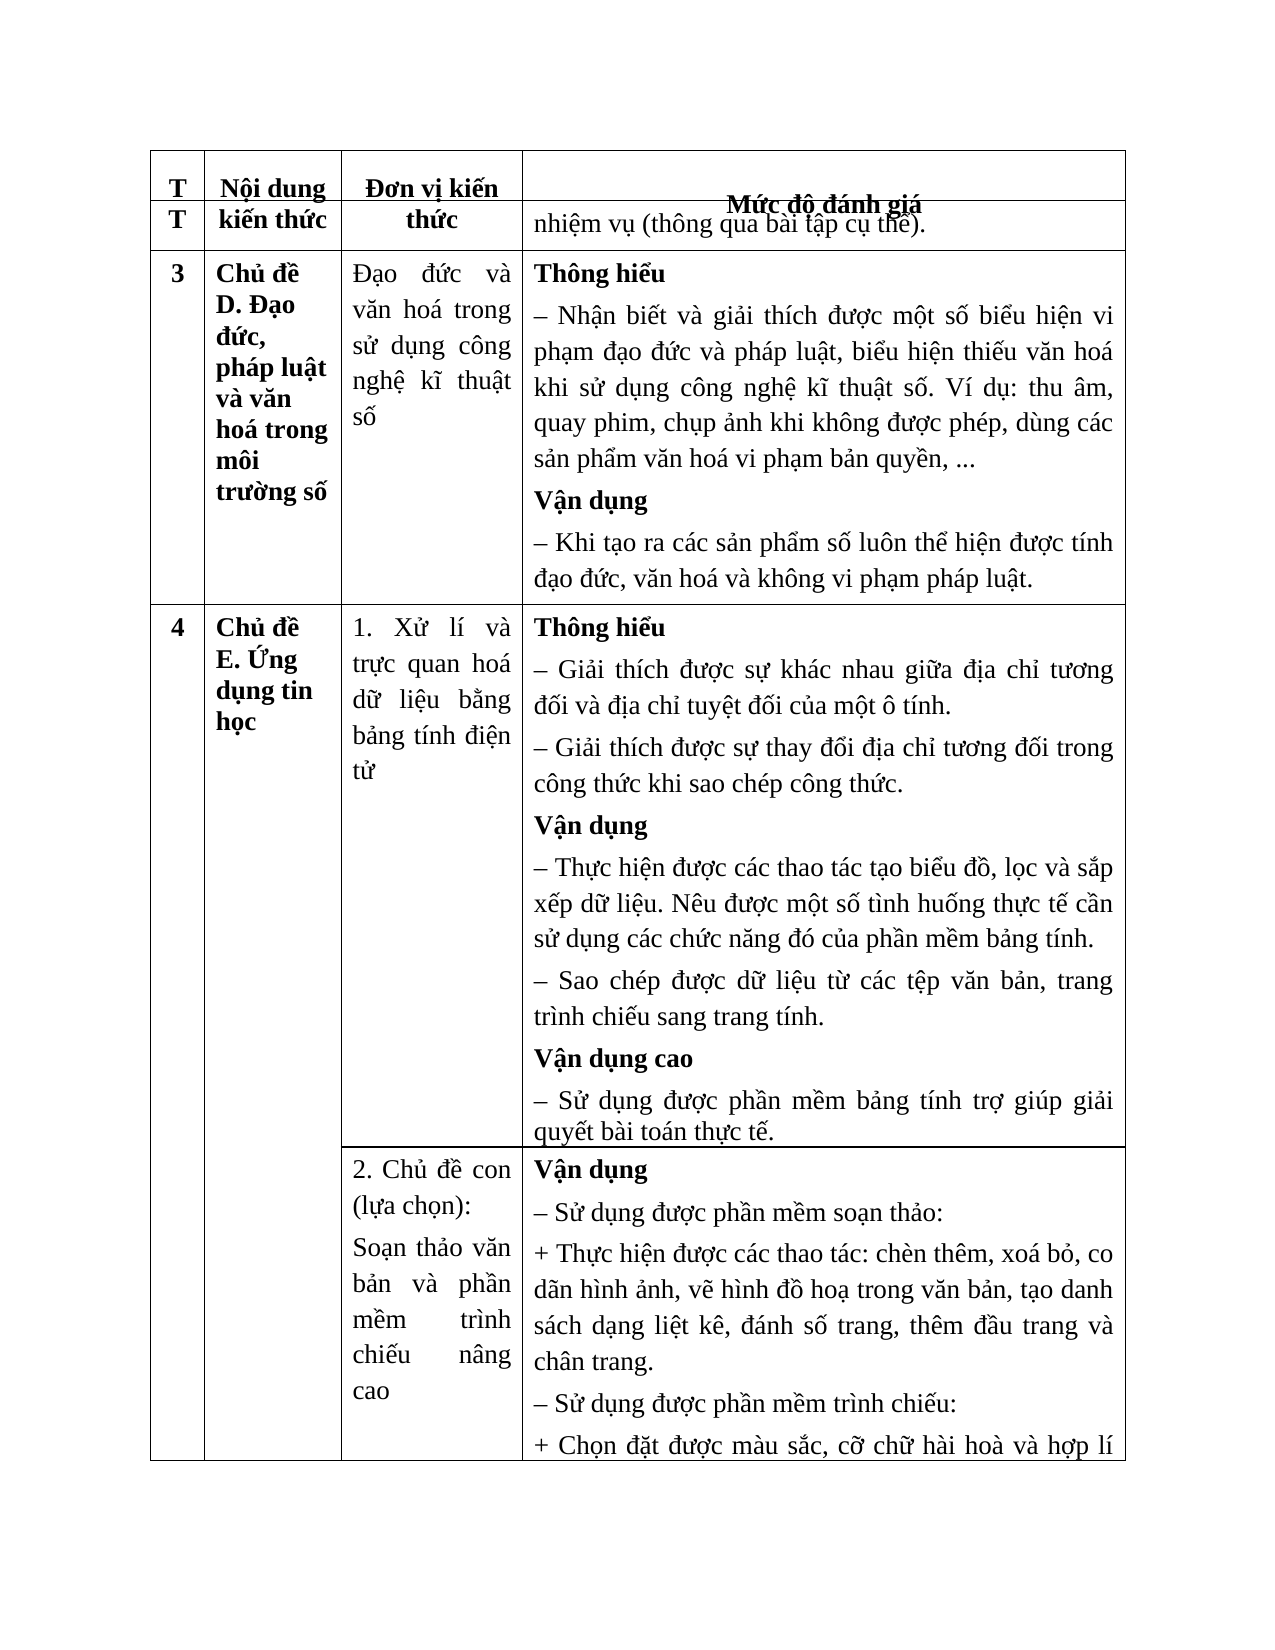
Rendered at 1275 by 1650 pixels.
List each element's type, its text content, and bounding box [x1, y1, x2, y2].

table_header Mức độ đánh giá [523, 151, 1125, 200]
table_cell Thông hiểu – Giải thích được sự khác nhau giữa địa chỉ tương đối và địa chỉ tuyệt đối của một ô tính. – Giải thích được sự thay đổi địa chỉ tương đối trong công thức khi sao chép công thức. Vận dụng – Thực hiện được các thao tác tạo biểu đồ, lọc và sắp xếp dữ liệu. Nêu được một số tình huống thực tế cần sử dụng các chức năng đó của phần mềm bảng tính. – Sao chép được dữ liệu từ các tệp văn bản, trang trình chiếu sang trang tính. Vận dụng cao – Sử dụng được phần mềm bảng tính trợ giúp giải quyết bài toán thực tế. [523, 605, 1125, 1146]
table_header Nội dung kiến thức [205, 151, 341, 200]
table_cell Thông hiểu – Nhận biết và giải thích được một số biểu hiện vi phạm đạo đức và pháp luật, biểu hiện thiếu văn hoá khi sử dụng công nghệ kĩ thuật số. Ví dụ: thu âm, quay phim, chụp ảnh khi không được phép, dùng các sản phẩm văn hoá vi phạm bản quyền, ... Vận dụng – Khi tạo ra các sản phẩm số luôn thể hiện được tính đạo đức, văn hoá và không vi phạm pháp luật. [523, 251, 1125, 604]
table_header Đơn vị kiến thức [342, 151, 522, 200]
table_cell 4 [151, 605, 204, 1460]
table_cell Đạo đức và văn hoá trong sử dụng công nghệ kĩ thuật số [342, 251, 522, 604]
table_header TT [151, 201, 204, 250]
table_cell 1. Xử lí và trực quan hoá dữ liệu bằng bảng tính điện tử [342, 605, 522, 1146]
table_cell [523, 1148, 1125, 1460]
table_cell Chủ đề E. Ứng dụng tin học [205, 605, 341, 1460]
table_header TT [151, 151, 204, 200]
table_cell 2. Thông tin với giải quyết vấn đề [342, 201, 522, 250]
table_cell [342, 1148, 522, 1460]
table_cell 3 [151, 251, 204, 604]
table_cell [523, 201, 1125, 250]
table_cell Chủ đề D. Đạo đức, pháp luật và văn hoá trong môi trường số [205, 251, 341, 604]
table_header Nội dung kiến thức [205, 201, 341, 250]
